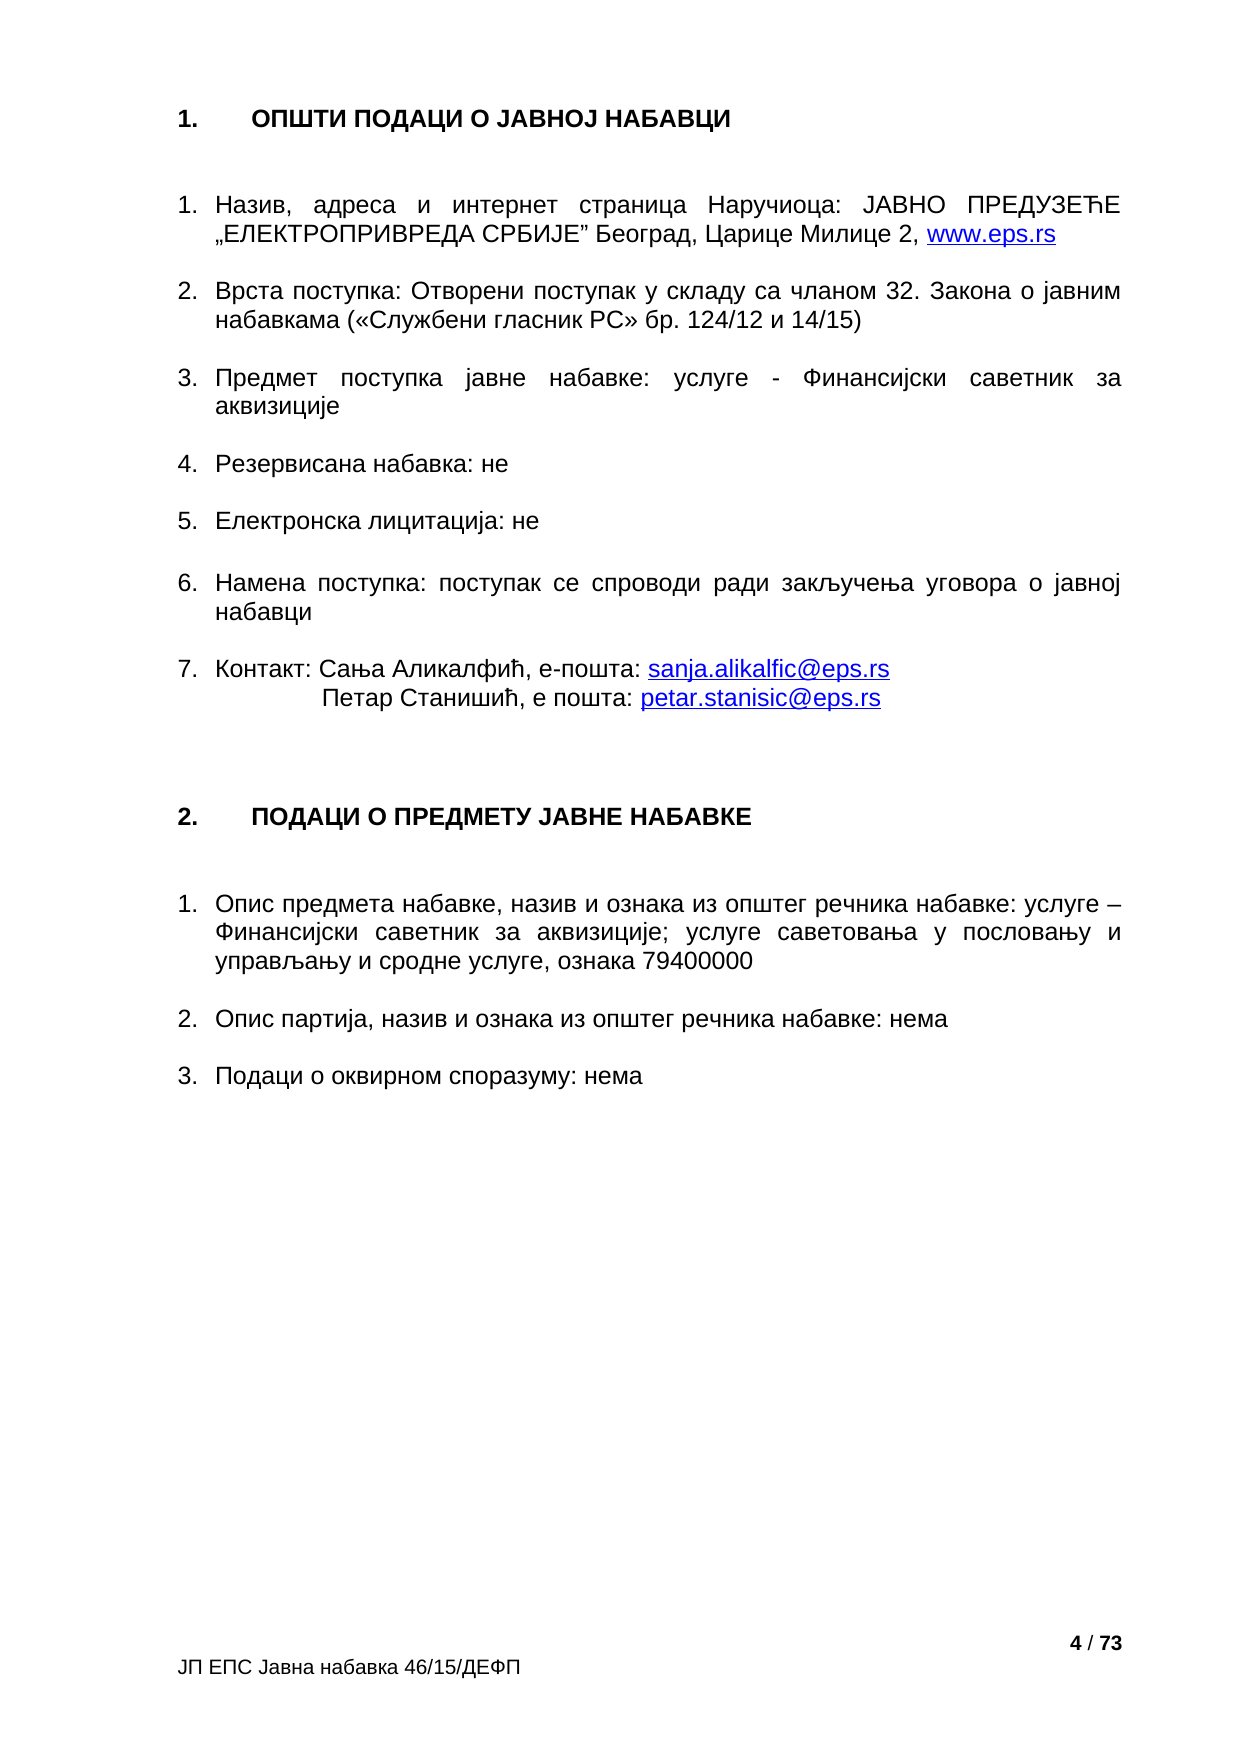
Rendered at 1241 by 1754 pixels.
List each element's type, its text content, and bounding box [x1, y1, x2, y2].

list Електронска лицитација: не [177, 506, 1122, 535]
list Контакт: Сања Аликалфић, е-пошта: sanja.alikalfic@eps.rs [177, 654, 1122, 683]
list Резервисана набавка: не [177, 449, 1122, 477]
list Опис предмета набавке, назив и ознака из општег речника набавке: услуге – Финансијски саветник за аквизиције; услуге саветовања у пословању и управљању и сродне услуге, ознака 79400000 [177, 888, 1122, 975]
subtitle ОПШТИ ПОДАЦИ О ЈАВНОЈ НАБАВЦИ [177, 104, 1122, 132]
list Врста поступка: Отворени поступак у складу са чланом 32. Закона о јавним набавкама («Службени гласник РС» бр. 124/12 и 14/15) [177, 276, 1122, 334]
list Намена поступка: поступак се спроводи ради закључења уговора о јавној набавци [177, 568, 1122, 626]
subtitle ПОДАЦИ О ПРЕДМЕТУ ЈАВНЕ НАБАВКЕ [177, 802, 1122, 831]
list Опис партија, назив и ознака из општег речника набавке: нема [177, 1003, 1122, 1032]
list Подаци о оквирном споразуму: нема [177, 1061, 1122, 1090]
list Назив, адреса и интернет страница Наручиоца: ЈАВНО ПРЕДУЗЕЋЕ „ЕЛЕКТРОПРИВРЕДА СРБИЈЕ” Београд, Царице Милице 2, www.eps.rs [177, 190, 1122, 247]
list Петар Станишић, е пошта: petar.stanisic@eps.rs [252, 683, 1122, 712]
list Предмет поступка јавне набавке: услуге - Финансијски саветник за аквизиције [177, 362, 1122, 420]
